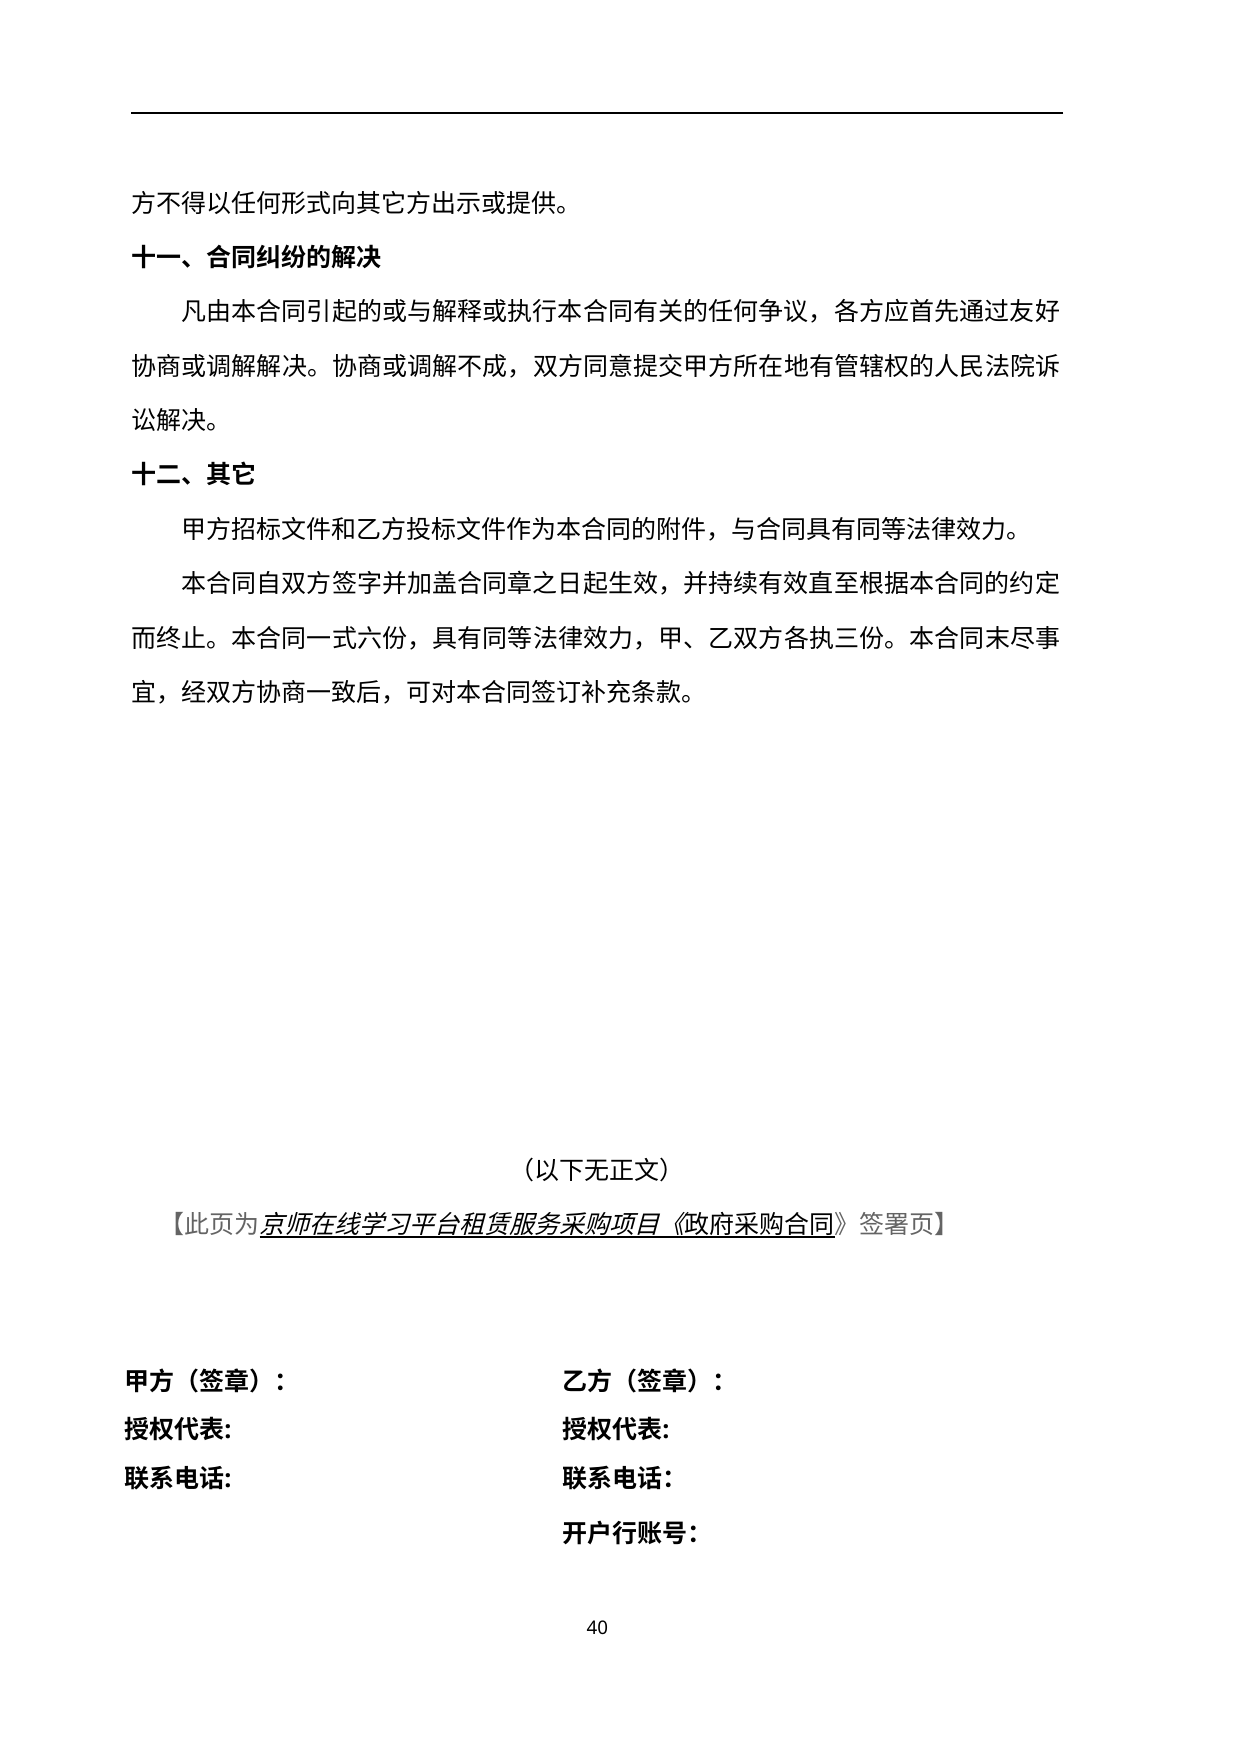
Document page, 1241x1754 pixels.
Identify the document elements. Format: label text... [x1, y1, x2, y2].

table_header 甲方（签章）： [113, 1361, 551, 1410]
text 凡由本合同引起的或与解释或执行本合同有关的任何争议，各方应首先通过友好协商或调解解决。协商或调解不成，双方同意提交甲方所在地有管辖权的人民法院诉讼解决。 [131, 292, 1063, 437]
text 【此页为京师在线学习平台租赁服务采购项目《政府采购合同》签署页】 [131, 1205, 988, 1241]
table_cell 授权代表: [551, 1410, 1039, 1459]
table_header 乙方（签章）： [551, 1361, 1039, 1410]
text 十二、其它 [131, 455, 1063, 491]
text 十一、合同纠纷的解决 [131, 237, 1063, 274]
text （以下无正文） [131, 1150, 1063, 1187]
text 甲方招标文件和乙方投标文件作为本合同的附件，与合同具有同等法律效力。 [131, 509, 1063, 546]
table_cell 联系电话: [113, 1459, 551, 1562]
table_cell 授权代表: [113, 1410, 551, 1459]
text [131, 183, 1063, 219]
text 本合同自双方签字并加盖合同章之日起生效，并持续有效直至根据本合同的约定而终止。本合同一式六份，具有同等法律效力，甲、乙双方各执三份。本合同末尽事宜，经双方协商一致后，可对本合同签订补充条款。 [131, 564, 1063, 709]
table_cell 联系电话： 开户行账号： 账号： [551, 1459, 1039, 1562]
